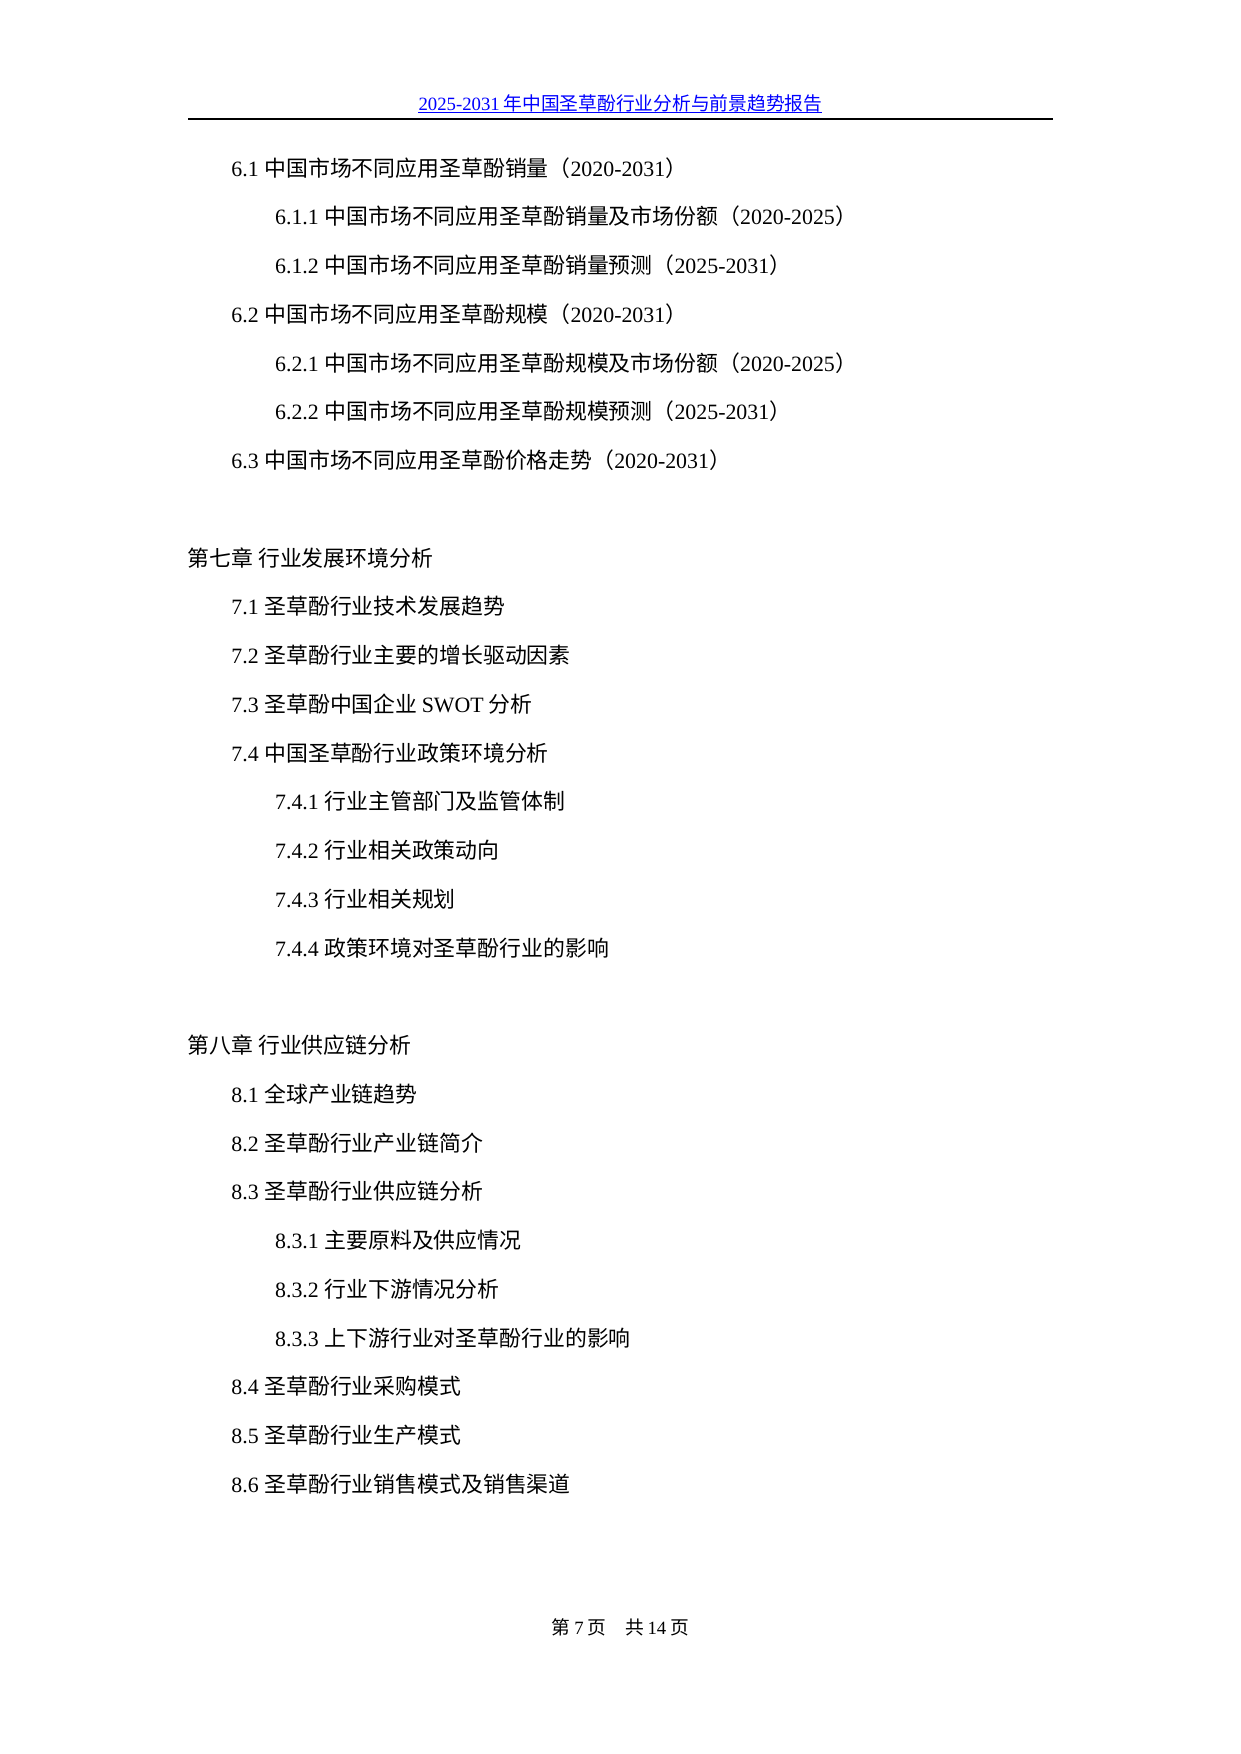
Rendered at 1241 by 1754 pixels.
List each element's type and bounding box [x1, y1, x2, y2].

text [187, 150, 1053, 1499]
